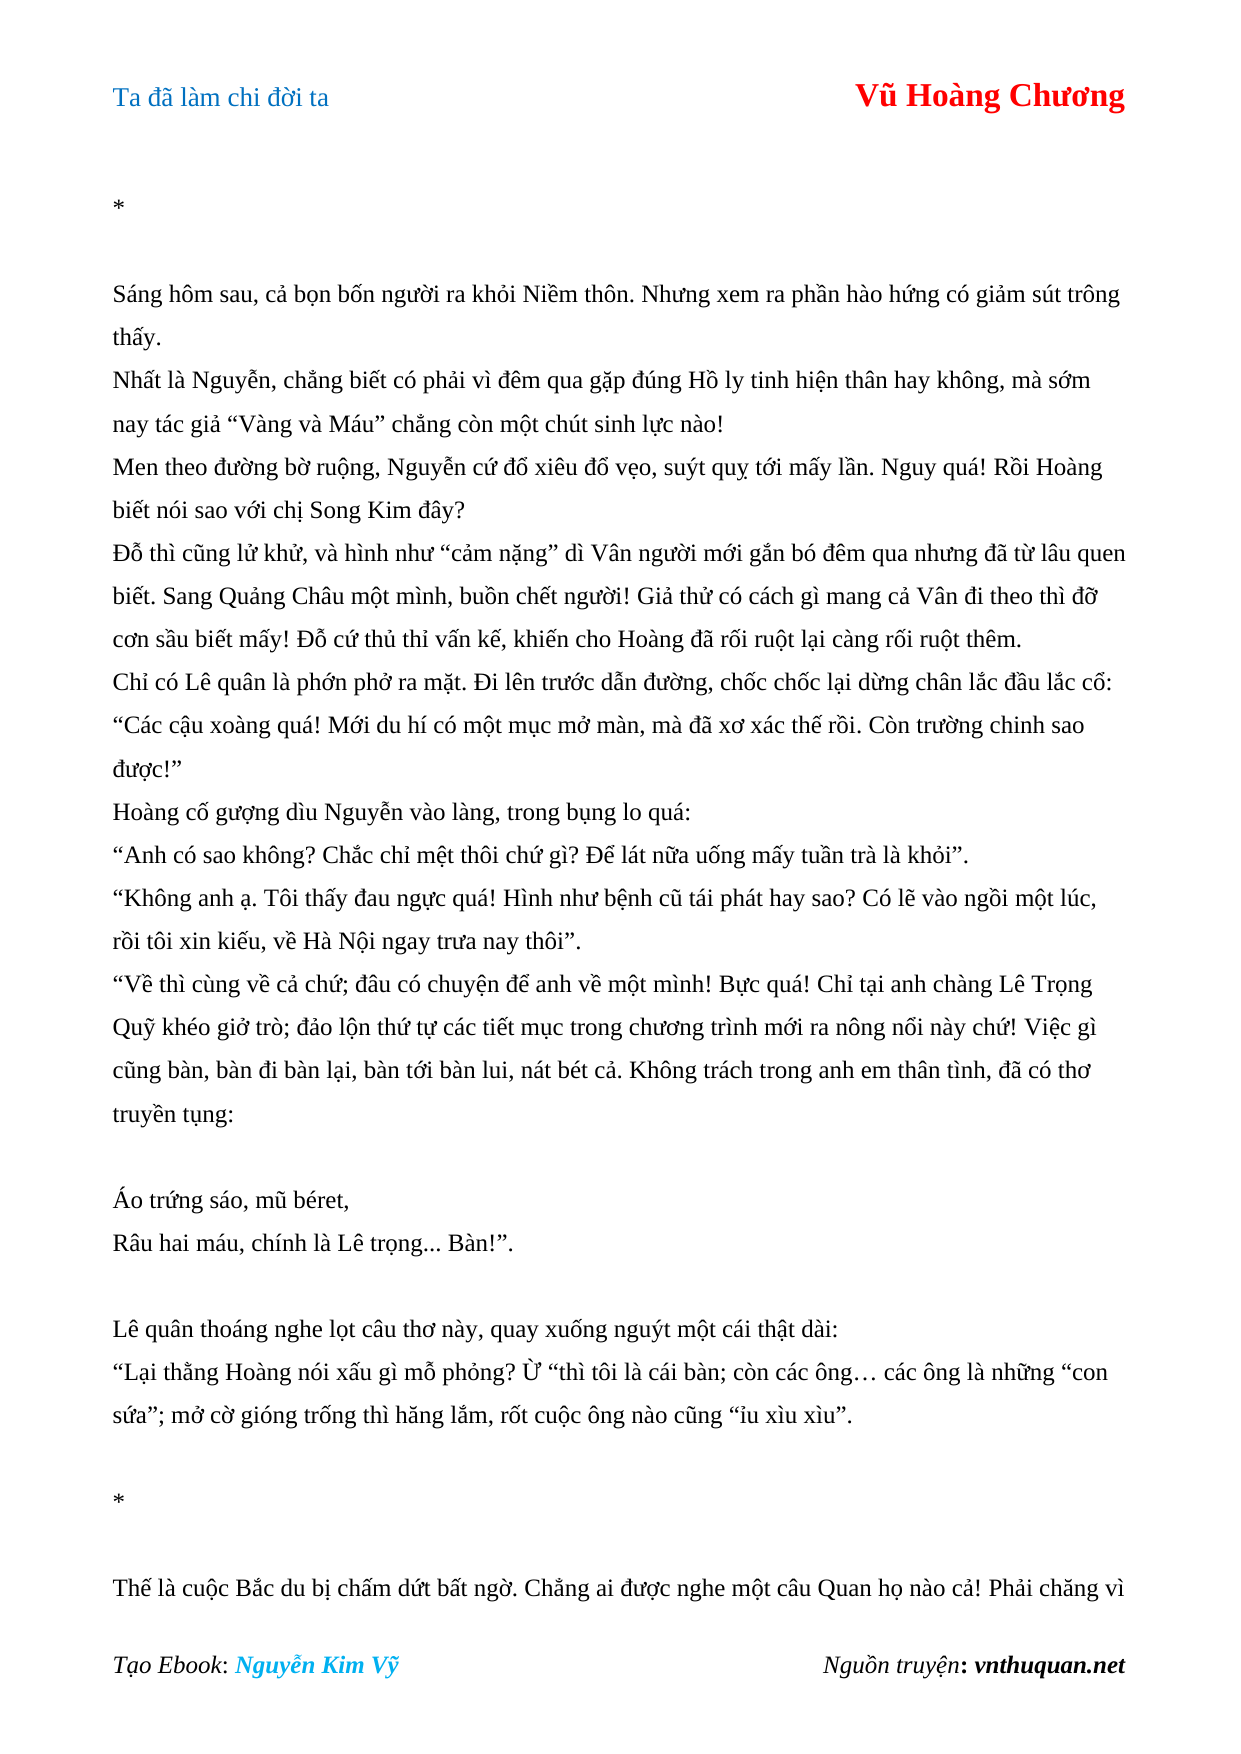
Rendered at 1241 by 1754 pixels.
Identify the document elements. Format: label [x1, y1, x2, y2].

text [112, 150, 1128, 1602]
